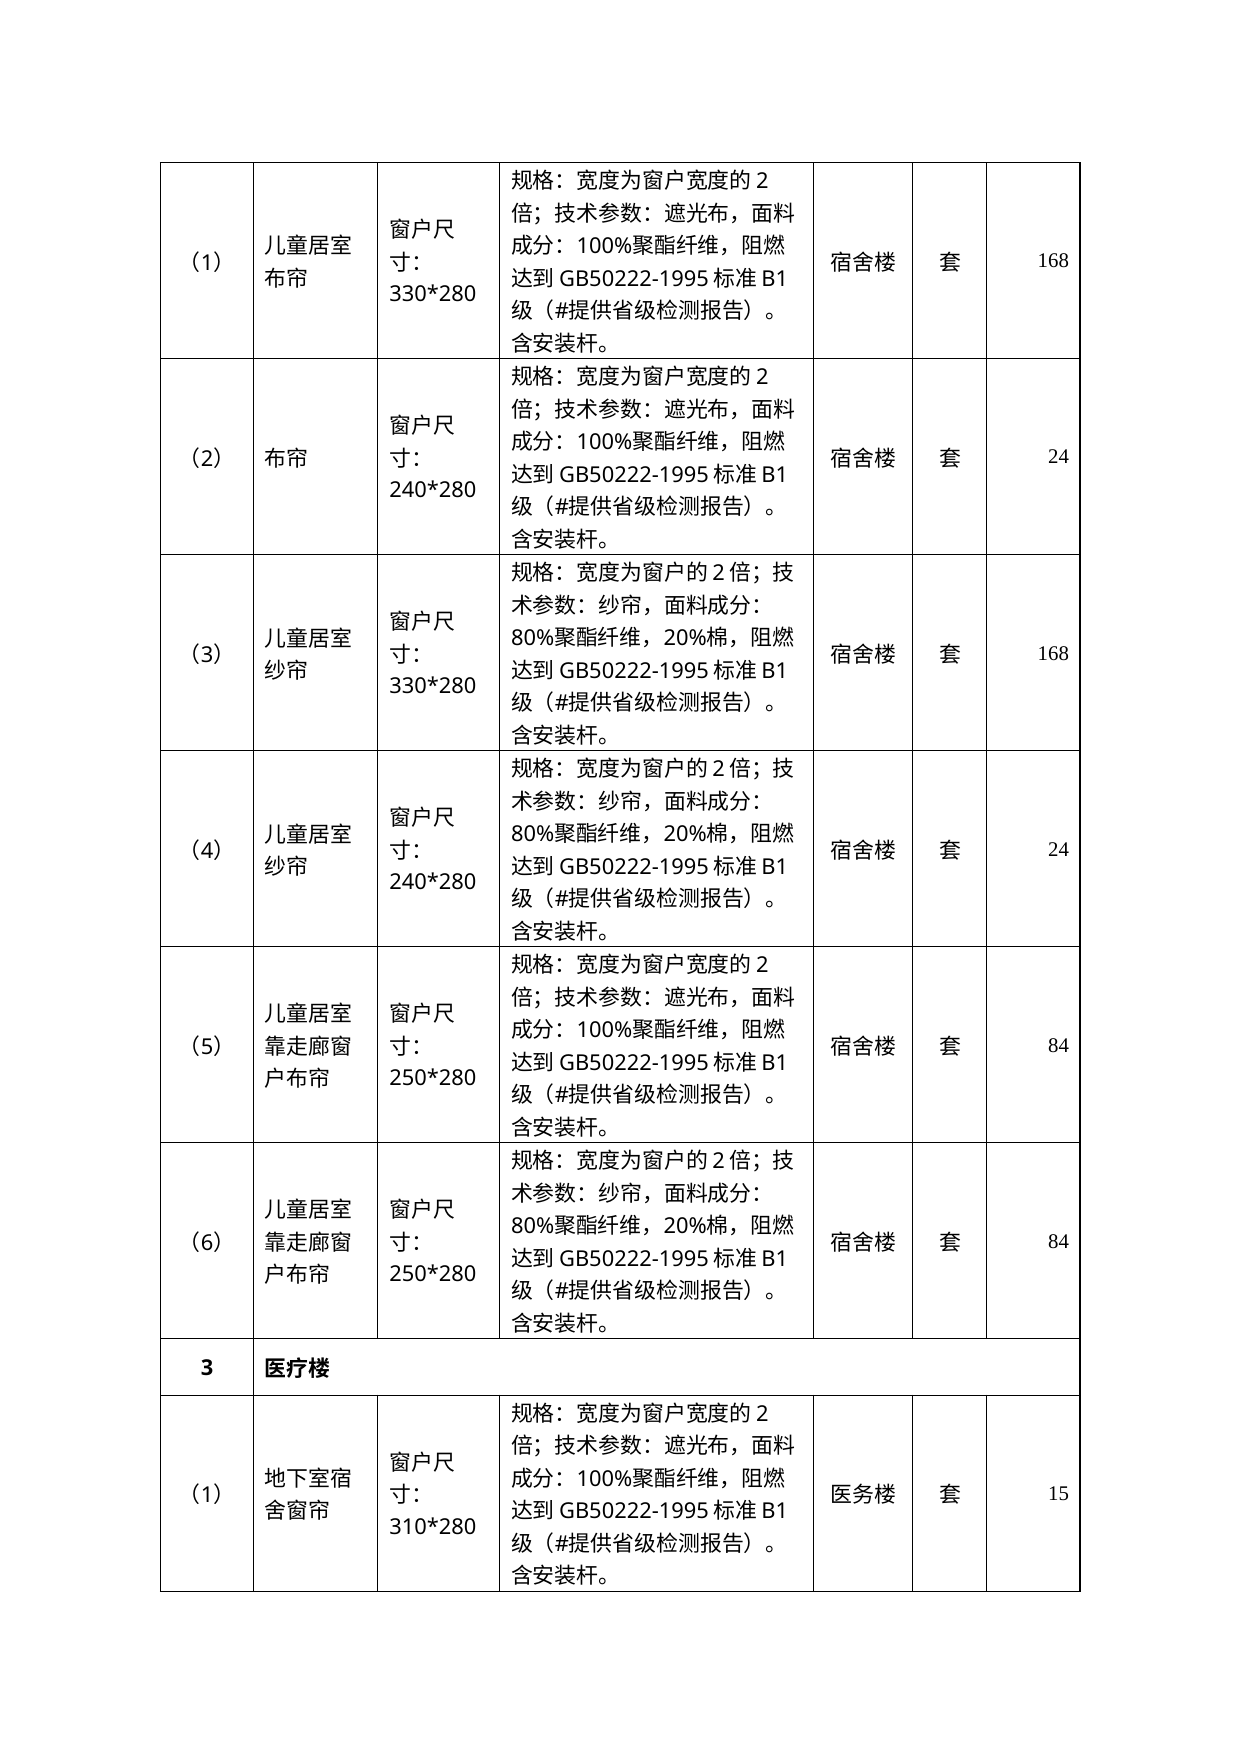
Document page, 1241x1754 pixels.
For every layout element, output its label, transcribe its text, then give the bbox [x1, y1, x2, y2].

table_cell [500, 1396, 813, 1591]
table_cell 168 [987, 163, 1079, 358]
table_cell 套 [913, 1143, 986, 1338]
table_cell 宿舍楼 [814, 163, 912, 358]
table_cell 窗户尺寸：240*280 [378, 359, 499, 554]
table_cell 168 [987, 555, 1079, 750]
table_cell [500, 163, 813, 358]
table_cell 儿童居室靠走廊窗户布帘 [254, 1143, 377, 1338]
table_cell 3 [161, 1339, 253, 1394]
table_cell 窗户尺寸：250*280 [378, 947, 499, 1142]
table_cell 宿舍楼 [814, 555, 912, 750]
table_cell 套 [913, 163, 986, 358]
table_cell （5） [161, 947, 253, 1142]
table_cell 84 [987, 1143, 1079, 1338]
table_cell 儿童居室纱帘 [254, 555, 377, 750]
table_cell （1） [161, 163, 253, 358]
table_cell 儿童居室纱帘 [254, 751, 377, 946]
table_cell 医务楼 [814, 1396, 912, 1591]
table_cell 窗户尺寸：250*280 [378, 1143, 499, 1338]
table_cell 布帘 [254, 359, 377, 554]
table_cell 84 [987, 947, 1079, 1142]
table_cell 宿舍楼 [814, 751, 912, 946]
table_cell 套 [913, 359, 986, 554]
table_cell 规格：宽度为窗户的2倍；技术参数：纱帘，面料成分：80%聚酯纤维，20%棉，阻燃达到GB50222-1995标准B1级（#提供省级检测报告）。含安装杆。 [500, 555, 813, 750]
table_cell 规格：宽度为窗户的2倍；技术参数：纱帘，面料成分：80%聚酯纤维，20%棉，阻燃达到GB50222-1995标准B1级（#提供省级检测报告）。含安装杆。 [500, 1143, 813, 1338]
table_cell 儿童居室布帘 [254, 163, 377, 358]
table_cell 窗户尺寸：310*280 [378, 1396, 499, 1591]
table_cell 24 [987, 359, 1079, 554]
table_cell 宿舍楼 [814, 1143, 912, 1338]
table_cell （4） [161, 751, 253, 946]
table_cell 宿舍楼 [814, 947, 912, 1142]
table_cell （3） [161, 555, 253, 750]
table_cell 规格：宽度为窗户的2倍；技术参数：纱帘，面料成分：80%聚酯纤维，20%棉，阻燃达到GB50222-1995标准B1级（#提供省级检测报告）。含安装杆。 [500, 751, 813, 946]
table_cell 15 [987, 1396, 1079, 1591]
table_cell 套 [913, 555, 986, 750]
table_cell 套 [913, 947, 986, 1142]
table_cell 套 [913, 751, 986, 946]
table_cell （2） [161, 359, 253, 554]
table_cell 宿舍楼 [814, 359, 912, 554]
table_cell （6） [161, 1143, 253, 1338]
table_cell 规格：宽度为窗户宽度的2倍；技术参数：遮光布，面料成分：100%聚酯纤维，阻燃达到GB50222-1995标准B1级（#提供省级检测报告）。含安装杆。 [500, 947, 813, 1142]
table_cell 窗户尺寸：330*280 [378, 555, 499, 750]
table_cell 24 [987, 751, 1079, 946]
table_cell 窗户尺寸：240*280 [378, 751, 499, 946]
table_cell 儿童居室靠走廊窗户布帘 [254, 947, 377, 1142]
table_cell 医疗楼 [254, 1339, 1079, 1394]
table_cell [500, 359, 813, 554]
table_cell 套 [913, 1396, 986, 1591]
table_cell 地下室宿舍窗帘 [254, 1396, 377, 1591]
table_cell 窗户尺寸：330*280 [378, 163, 499, 358]
table_cell （1） [161, 1396, 253, 1591]
